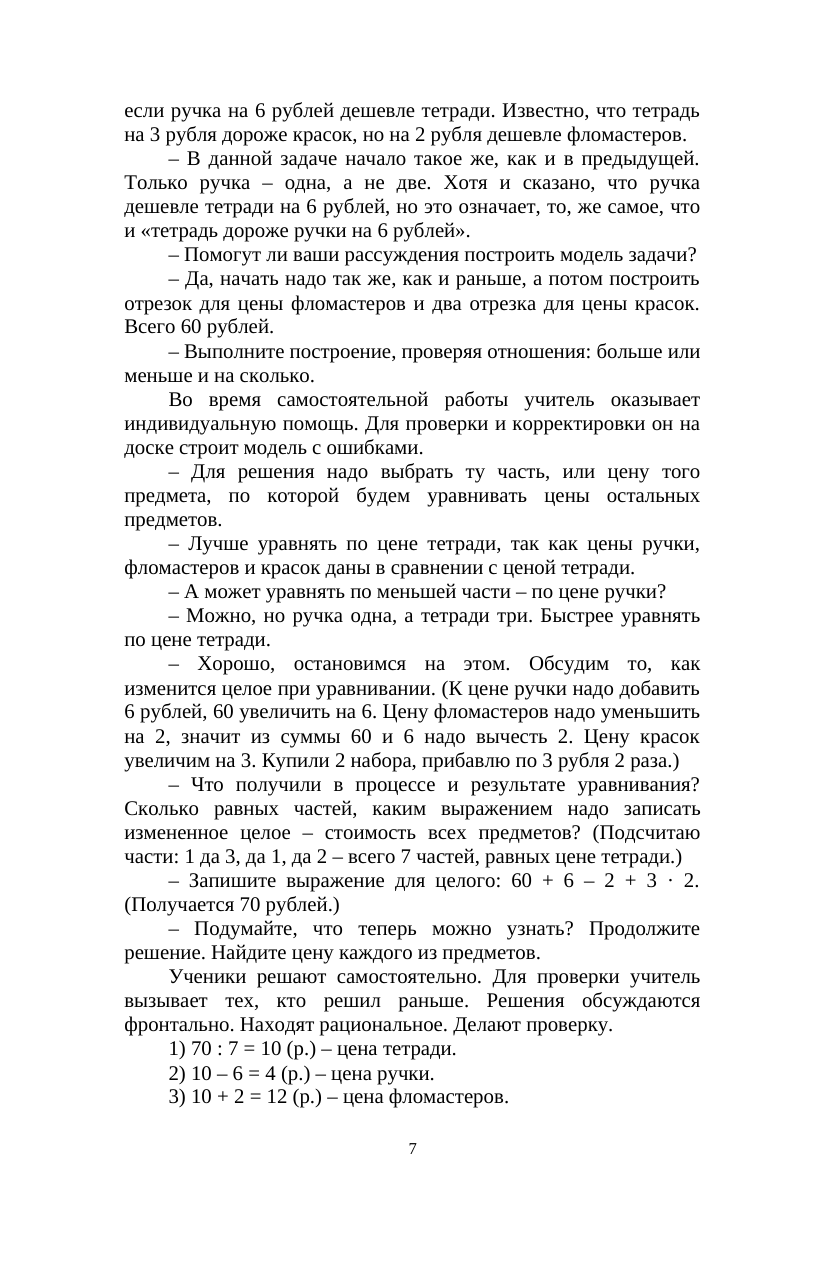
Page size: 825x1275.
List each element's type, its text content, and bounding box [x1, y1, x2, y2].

text 2) 10 – 6 = 4 (р.) – цена ручки. [124, 1060, 701, 1084]
text – Хорошо, остановимся на этом. Обсудим то, как изменится целое при уравнивании. (К цене ручки надо добавить 6 рублей, 60 увеличить на 6. Цену фломастеров надо уменьшить на 2, значит из суммы 60 и 6 надо вычесть 2. Цену красок увеличим на 3. Купили 2 набора, прибавлю по 3 рубля 2 раза.) [124, 651, 701, 772]
text 3) 10 + 2 = 12 (р.) – цена фломастеров. [124, 1084, 701, 1108]
text – Подумайте, что теперь можно узнать? Продолжите решение. Найдите цену каждого из предметов. [124, 916, 701, 964]
text Во время самостоятельной работы учитель оказывает индивидуальную помощь. Для проверки и корректировки он на доске строит модель с ошибками. [124, 387, 701, 459]
text – Помогут ли ваши рассуждения построить модель задачи? [124, 242, 701, 266]
text 1) 70 : 7 = 10 (р.) – цена тетради. [124, 1036, 701, 1060]
text – Да, начать надо так же, как и раньше, а потом построить отрезок для цены фломастеров и два отрезка для цены красок. Всего 60 рублей. [124, 266, 701, 338]
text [124, 98, 701, 146]
text – Лучше уравнять по цене тетради, так как цены ручки, фломастеров и красок даны в сравнении с ценой тетради. [124, 531, 701, 579]
text – В данной задаче начало такое же, как и в предыдущей. Только ручка – одна, а не две. Хотя и сказано, что ручка дешевле тетради на 6 рублей, но это означает, то, же самое, что и «тетрадь дороже ручки на 6 рублей». [124, 146, 701, 242]
text – Запишите выражение для целого: 60 + 6 – 2 + 3 · 2. (Получается 70 рублей.) [124, 868, 701, 916]
text – Для решения надо выбрать ту часть, или цену того предмета, по которой будем уравнивать цены остальных предметов. [124, 459, 701, 531]
text – Можно, но ручка одна, а тетради три. Быстрее уравнять по цене тетради. [124, 603, 701, 651]
text – Что получили в процессе и результате уравнивания? Сколько равных частей, каким выражением надо записать измененное целое – стоимость всех предметов? (Подсчитаю части: 1 да 3, да 1, да 2 – всего 7 частей, равных цене тетради.) [124, 772, 701, 868]
text Ученики решают самостоятельно. Для проверки учитель вызывает тех, кто решил раньше. Решения обсуждаются фронтально. Находят рациональное. Делают проверку. [124, 964, 701, 1036]
text – А может уравнять по меньшей части – по цене ручки? [124, 579, 701, 603]
text – Выполните построение, проверяя отношения: больше или меньше и на сколько. [124, 338, 701, 387]
